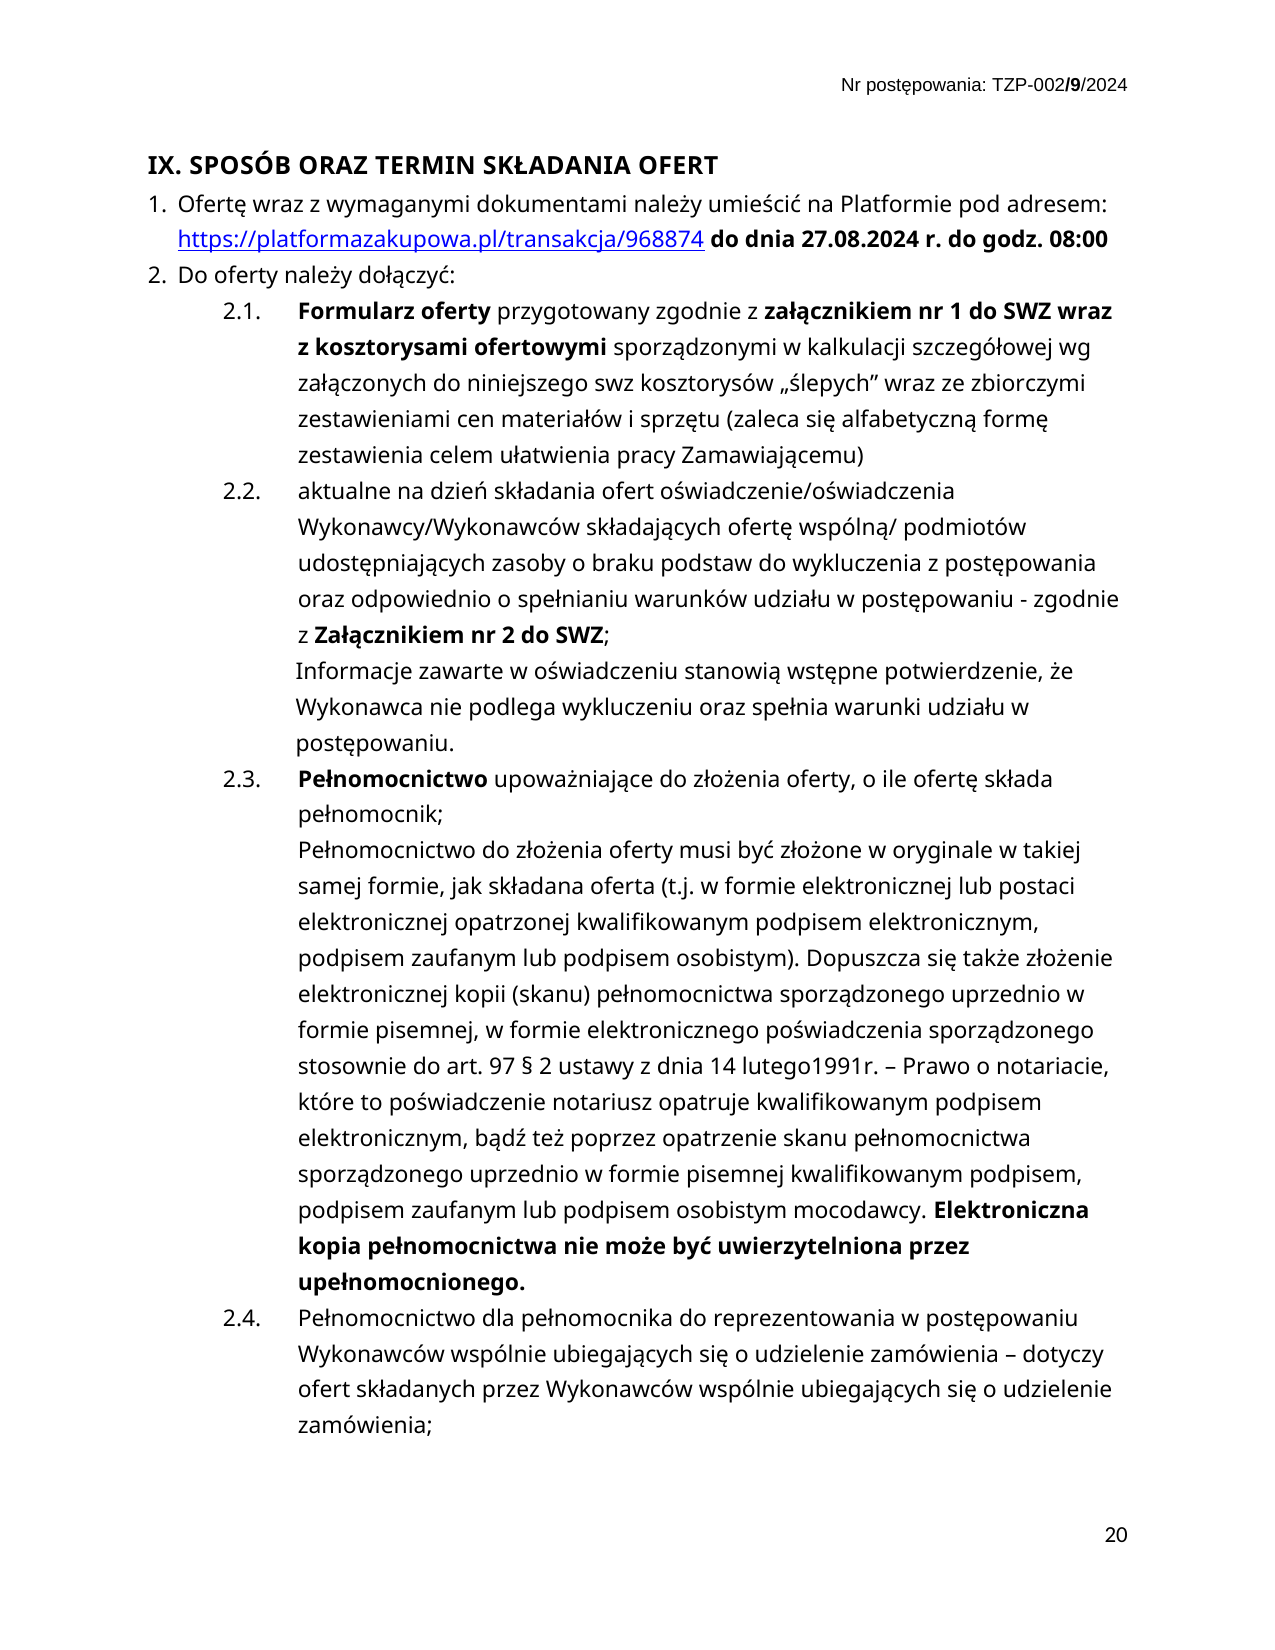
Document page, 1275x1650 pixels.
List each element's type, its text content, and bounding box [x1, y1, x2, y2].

list Pełnomocnictwo dla pełnomocnika do reprezentowania w postępowaniu Wykonawców wspólnie ubiegających się o udzielenie zamówienia – dotyczy ofert składanych przez Wykonawców wspólnie ubiegających się o udzielenie zamówienia; [223, 1302, 1127, 1441]
subtitle IX. Sposób oraz termin składania ofert [148, 148, 1127, 182]
text Informacje zawarte w oświadczeniu stanowią wstępne potwierdzenie, że Wykonawca nie podlega wykluczeniu oraz spełnia warunki udziału w postępowaniu. [295, 655, 1127, 758]
list Pełnomocnictwo upoważniające do złożenia oferty, o ile ofertę składa pełnomocnik; [223, 762, 1127, 830]
list Formularz oferty przygotowany zgodnie z załącznikiem nr 1 do SWZ wraz z kosztorysami ofertowymi sporządzonymi w kalkulacji szczegółowej wg załączonych do niniejszego swz kosztorysów „ślepych” wraz ze zbiorczymi zestawieniami cen materiałów i sprzętu (zaleca się alfabetyczną formę zestawienia celem ułatwienia pracy Zamawiającemu) [223, 295, 1127, 470]
list aktualne na dzień składania ofert oświadczenie/oświadczenia Wykonawcy/Wykonawców składających ofertę wspólną/ podmiotów udostępniających zasoby o braku podstaw do wykluczenia z postępowania oraz odpowiednio o spełnianiu warunków udziału w postępowaniu - zgodnie z Załącznikiem nr 2 do SWZ; [223, 475, 1127, 650]
text Pełnomocnictwo do złożenia oferty musi być złożone w oryginale w takiej samej formie, jak składana oferta (t.j. w formie elektronicznej lub postaci elektronicznej opatrzonej kwalifikowanym podpisem elektronicznym, podpisem zaufanym lub podpisem osobistym). Dopuszcza się także złożenie elektronicznej kopii (skanu) pełnomocnictwa sporządzonego uprzednio w formie pisemnej, w formie elektronicznego poświadczenia sporządzonego stosownie do art. 97 § 2 ustawy z dnia 14 lutego1991r. – Prawo o notariacie, które to poświadczenie notariusz opatruje kwalifikowanym podpisem elektronicznym, bądź też poprzez opatrzenie skanu pełnomocnictwa sporządzonego uprzednio w formie pisemnej kwalifikowanym podpisem, podpisem zaufanym lub podpisem osobistym mocodawcy. Elektroniczna kopia pełnomocnictwa nie może być uwierzytelniona przez upełnomocnionego. [298, 834, 1127, 1297]
list Do oferty należy dołączyć: [148, 259, 1127, 291]
list Ofertę wraz z wymaganymi dokumentami należy umieścić na Platformie pod adresem: https://platformazakupowa.pl/transakcja/968874 do dnia 27.08.2024 r. do godz. 08:00 [148, 187, 1127, 255]
